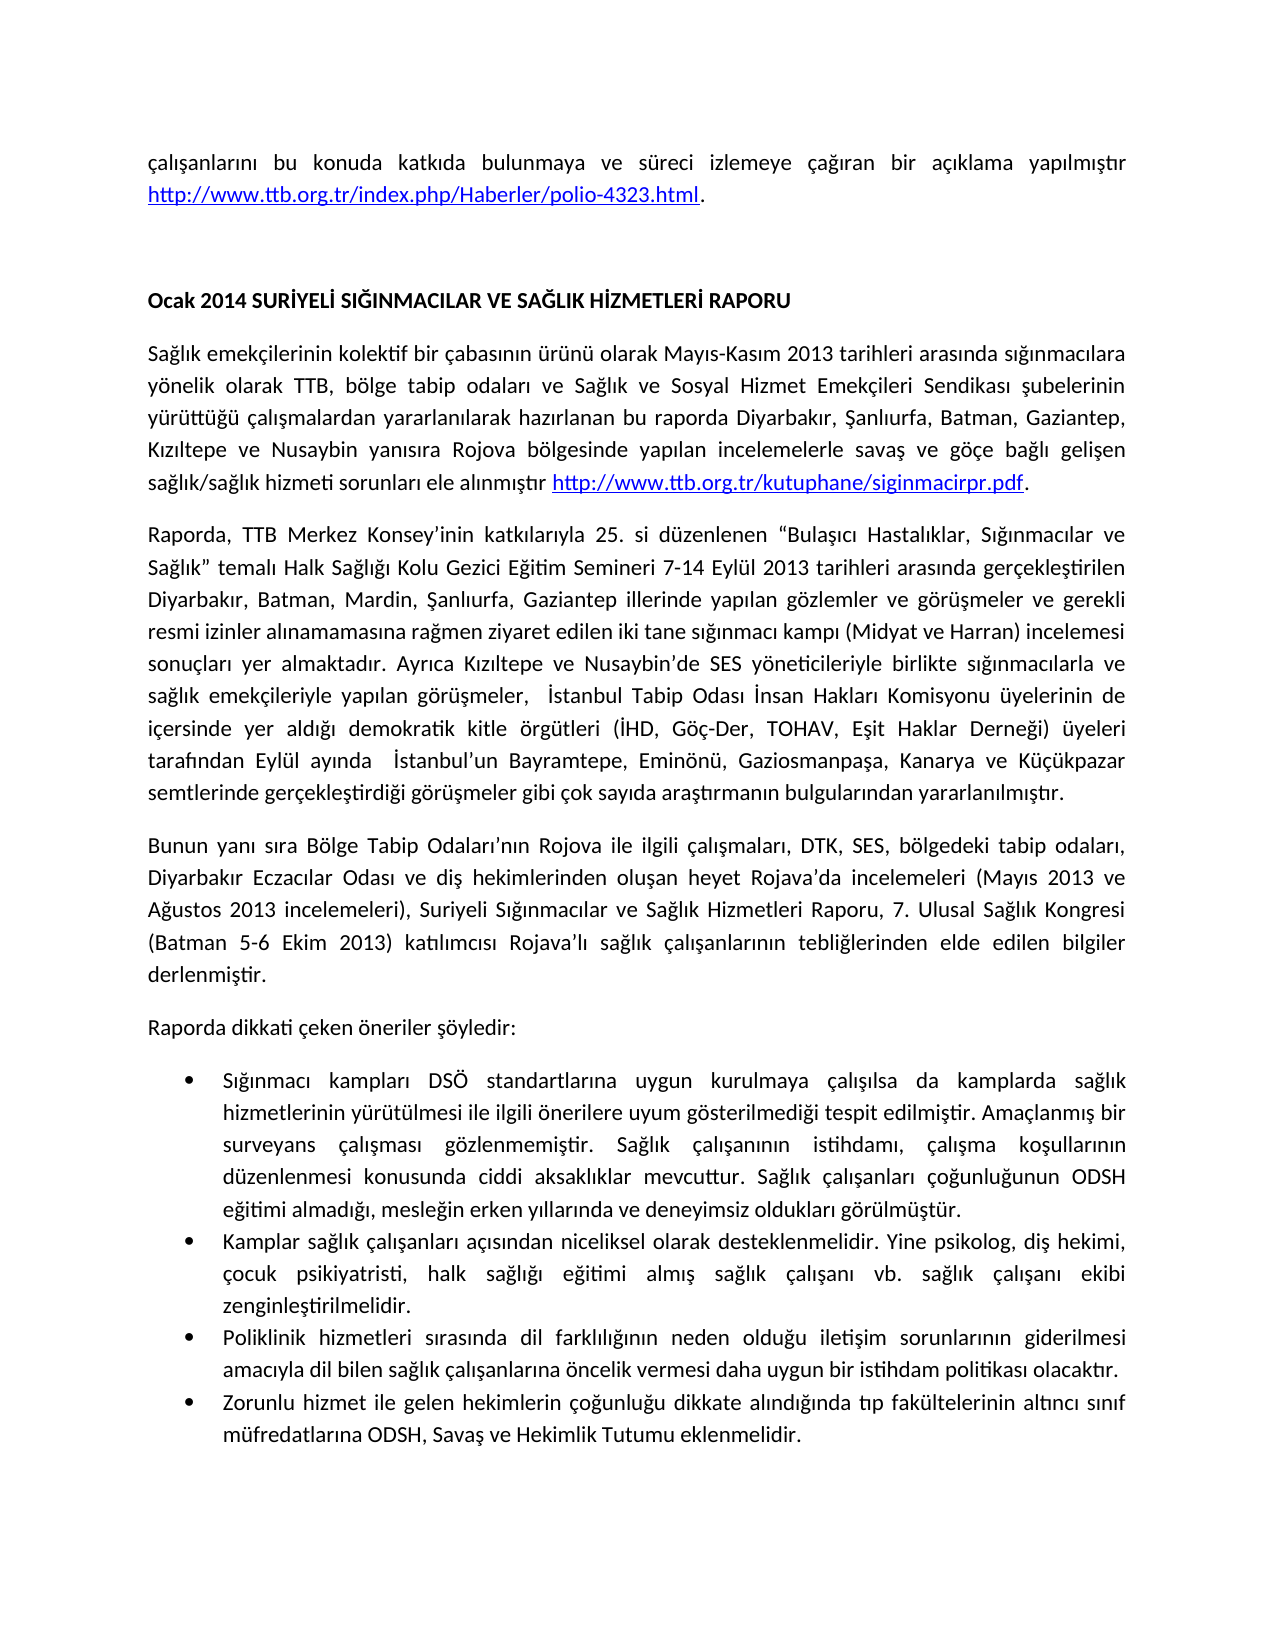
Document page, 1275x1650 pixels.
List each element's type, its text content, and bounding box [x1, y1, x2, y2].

list Poliklinik hizmetleri sırasında dil farklılığının neden olduğu iletişim sorunlarının giderilmesi amacıyla dil bilen sağlık çalışanlarına öncelik vermesi daha uygun bir istihdam politikası olacaktır. [185, 1323, 1127, 1384]
list Sığınmacı kampları DSÖ standartlarına uygun kurulmaya çalışılsa da kamplarda sağlık hizmetlerinin yürütülmesi ile ilgili önerilere uyum gösterilmediği tespit edilmiştir. Amaçlanmış bir surveyans çalışması gözlenmemiştir. Sağlık çalışanının istihdamı, çalışma koşullarının düzenlenmesi konusunda ciddi aksaklıklar mevcuttur. Sağlık çalışanları çoğunluğunun ODSH eğitimi almadığı, mesleğin erken yıllarında ve deneyimsiz oldukları görülmüştür. [185, 1066, 1127, 1223]
list Kamplar sağlık çalışanları açısından niceliksel olarak desteklenmelidir. Yine psikolog, diş hekimi, çocuk psikiyatristi, halk sağlığı eğitimi almış sağlık çalışanı vb. sağlık çalışanı ekibi zenginleştirilmelidir. [185, 1227, 1127, 1319]
text Bunun yanı sıra Bölge Tabip Odaları’nın Rojova ile ilgili çalışmaları, DTK, SES, bölgedeki tabip odaları, Diyarbakır Eczacılar Odası ve diş hekimlerinden oluşan heyet Rojava’da incelemeleri (Mayıs 2013 ve Ağustos 2013 incelemeleri), Suriyeli Sığınmacılar ve Sağlık Hizmetleri Raporu, 7. Ulusal Sağlık Kongresi (Batman 5-6 Ekim 2013) katılımcısı Rojava’lı sağlık çalışanlarının tebliğlerinden elde edilen bilgiler derlenmiştir. [148, 831, 1127, 988]
text Ocak 2014 SURİYELİ SIĞINMACILAR VE SAĞLIK HİZMETLERİ RAPORU [148, 286, 1127, 314]
text Raporda, TTB Merkez Konsey’inin katkılarıyla 25. si düzenlenen “Bulaşıcı Hastalıklar, Sığınmacılar ve Sağlık” temalı Halk Sağlığı Kolu Gezici Eğitim Semineri 7-14 Eylül 2013 tarihleri arasında gerçekleştirilen Diyarbakır, Batman, Mardin, Şanlıurfa, Gaziantep illerinde yapılan gözlemler ve görüşmeler ve gerekli resmi izinler alınamamasına rağmen ziyaret edilen iki tane sığınmacı kampı (Midyat ve Harran) incelemesi sonuçları yer almaktadır. Ayrıca Kızıltepe ve Nusaybin’de SES yöneticileriyle birlikte sığınmacılarla ve sağlık emekçileriyle yapılan görüşmeler, İstanbul Tabip Odası İnsan Hakları Komisyonu üyelerinin de içersinde yer aldığı demokratik kitle örgütleri (İHD, Göç-Der, TOHAV, Eşit Haklar Derneği) üyeleri tarafından Eylül ayında İstanbul’un Bayramtepe, Eminönü, Gaziosmanpaşa, Kanarya ve Küçükpazar semtlerinde gerçekleştirdiği görüşmeler gibi çok sayıda araştırmanın bulgularından yararlanılmıştır. [148, 521, 1127, 806]
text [148, 148, 1127, 208]
list Zorunlu hizmet ile gelen hekimlerin çoğunluğu dikkate alındığında tıp fakültelerinin altıncı sınıf müfredatlarına ODSH, Savaş ve Hekimlik Tutumu eklenmelidir. [185, 1388, 1127, 1448]
text Sağlık emekçilerinin kolektif bir çabasının ürünü olarak Mayıs-Kasım 2013 tarihleri arasında sığınmacılara yönelik olarak TTB, bölge tabip odaları ve Sağlık ve Sosyal Hizmet Emekçileri Sendikası şubelerinin yürüttüğü çalışmalardan yararlanılarak hazırlanan bu raporda Diyarbakır, Şanlıurfa, Batman, Gaziantep, Kızıltepe ve Nusaybin yanısıra Rojova bölgesinde yapılan incelemelerle savaş ve göçe bağlı gelişen sağlık/sağlık hizmeti sorunları ele alınmıştır http://www.ttb.org.tr/kutuphane/siginmacirpr.pdf. [148, 339, 1127, 496]
text Raporda dikkati çeken öneriler şöyledir: [148, 1013, 1127, 1041]
